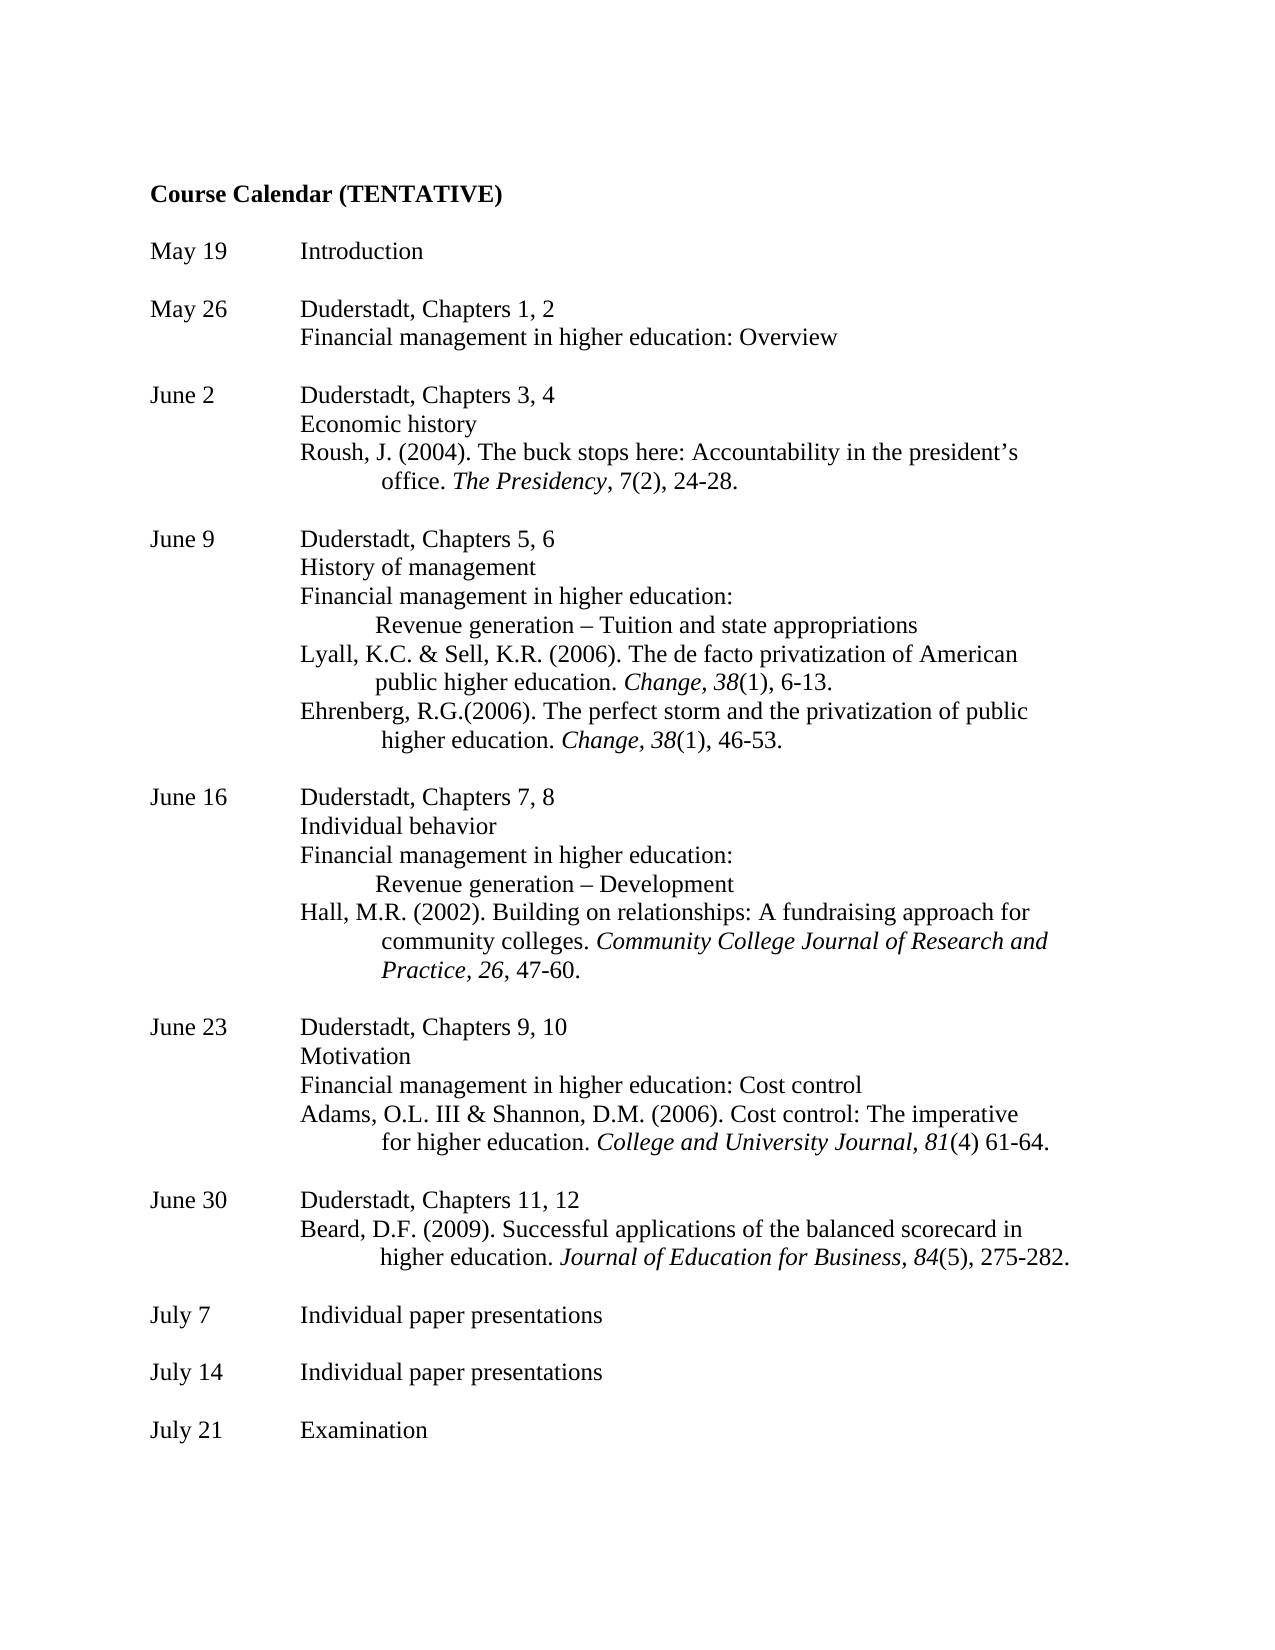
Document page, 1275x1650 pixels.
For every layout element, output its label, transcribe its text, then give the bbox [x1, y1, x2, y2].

text for higher education. College and University Journal, 81(4) 61-64. [300, 1127, 1125, 1156]
text Course Calendar (TENTATIVE) [150, 179, 1125, 207]
text July 14 Individual paper presentations [150, 1357, 1125, 1386]
text Revenue generation – Tuition and state appropriations [300, 610, 1125, 639]
text higher education. Change, 38(1), 46-53. [300, 725, 1125, 754]
text June 23 Duderstadt, Chapters 9, 10 [150, 1012, 1125, 1041]
text Adams, O.L. III & Shannon, D.M. (2006). Cost control: The imperative [150, 1099, 1125, 1127]
text July 21 Examination [150, 1415, 1125, 1444]
text Motivation [150, 1041, 1125, 1070]
text public higher education. Change, 38(1), 6-13. [150, 667, 1125, 696]
text History of management [150, 552, 1125, 581]
text Financial management in higher education: Cost control [150, 1070, 1125, 1099]
text Lyall, K.C. & Sell, K.R. (2006). The de facto privatization of American [150, 639, 1125, 667]
text June 2 Duderstadt, Chapters 3, 4 [150, 380, 1125, 409]
text Beard, D.F. (2009). Successful applications of the balanced scorecard in [225, 1214, 1125, 1242]
text Financial management in higher education: Overview [225, 322, 1125, 351]
text Roush, J. (2004). The buck stops here: Accountability in the president’s [150, 437, 1125, 466]
text Hall, M.R. (2002). Building on relationships: A fundraising approach for [150, 897, 1125, 926]
text Individual behavior [150, 811, 1125, 840]
text June 30 Duderstadt, Chapters 11, 12 [150, 1185, 1125, 1214]
text June 9 Duderstadt, Chapters 5, 6 [150, 524, 1125, 552]
text community colleges. Community College Journal of Research and [300, 926, 1125, 955]
text Revenue generation – Development [300, 869, 1125, 897]
text higher education. Journal of Education for Business, 84(5), 275-282. [375, 1242, 1125, 1271]
text Economic history [150, 409, 1125, 437]
text July 7 Individual paper presentations [150, 1300, 1125, 1329]
text Practice, 26, 47-60. [300, 955, 1125, 984]
text May 19 Introduction [150, 236, 1125, 265]
text Financial management in higher education: [150, 840, 1125, 869]
text Financial management in higher education: [150, 581, 1125, 610]
text June 16 Duderstadt, Chapters 7, 8 [150, 782, 1125, 811]
text May 26 Duderstadt, Chapters 1, 2 [150, 294, 1125, 322]
text Ehrenberg, R.G.(2006). The perfect storm and the privatization of public [150, 696, 1125, 725]
text office. The Presidency, 7(2), 24-28. [300, 466, 1125, 495]
